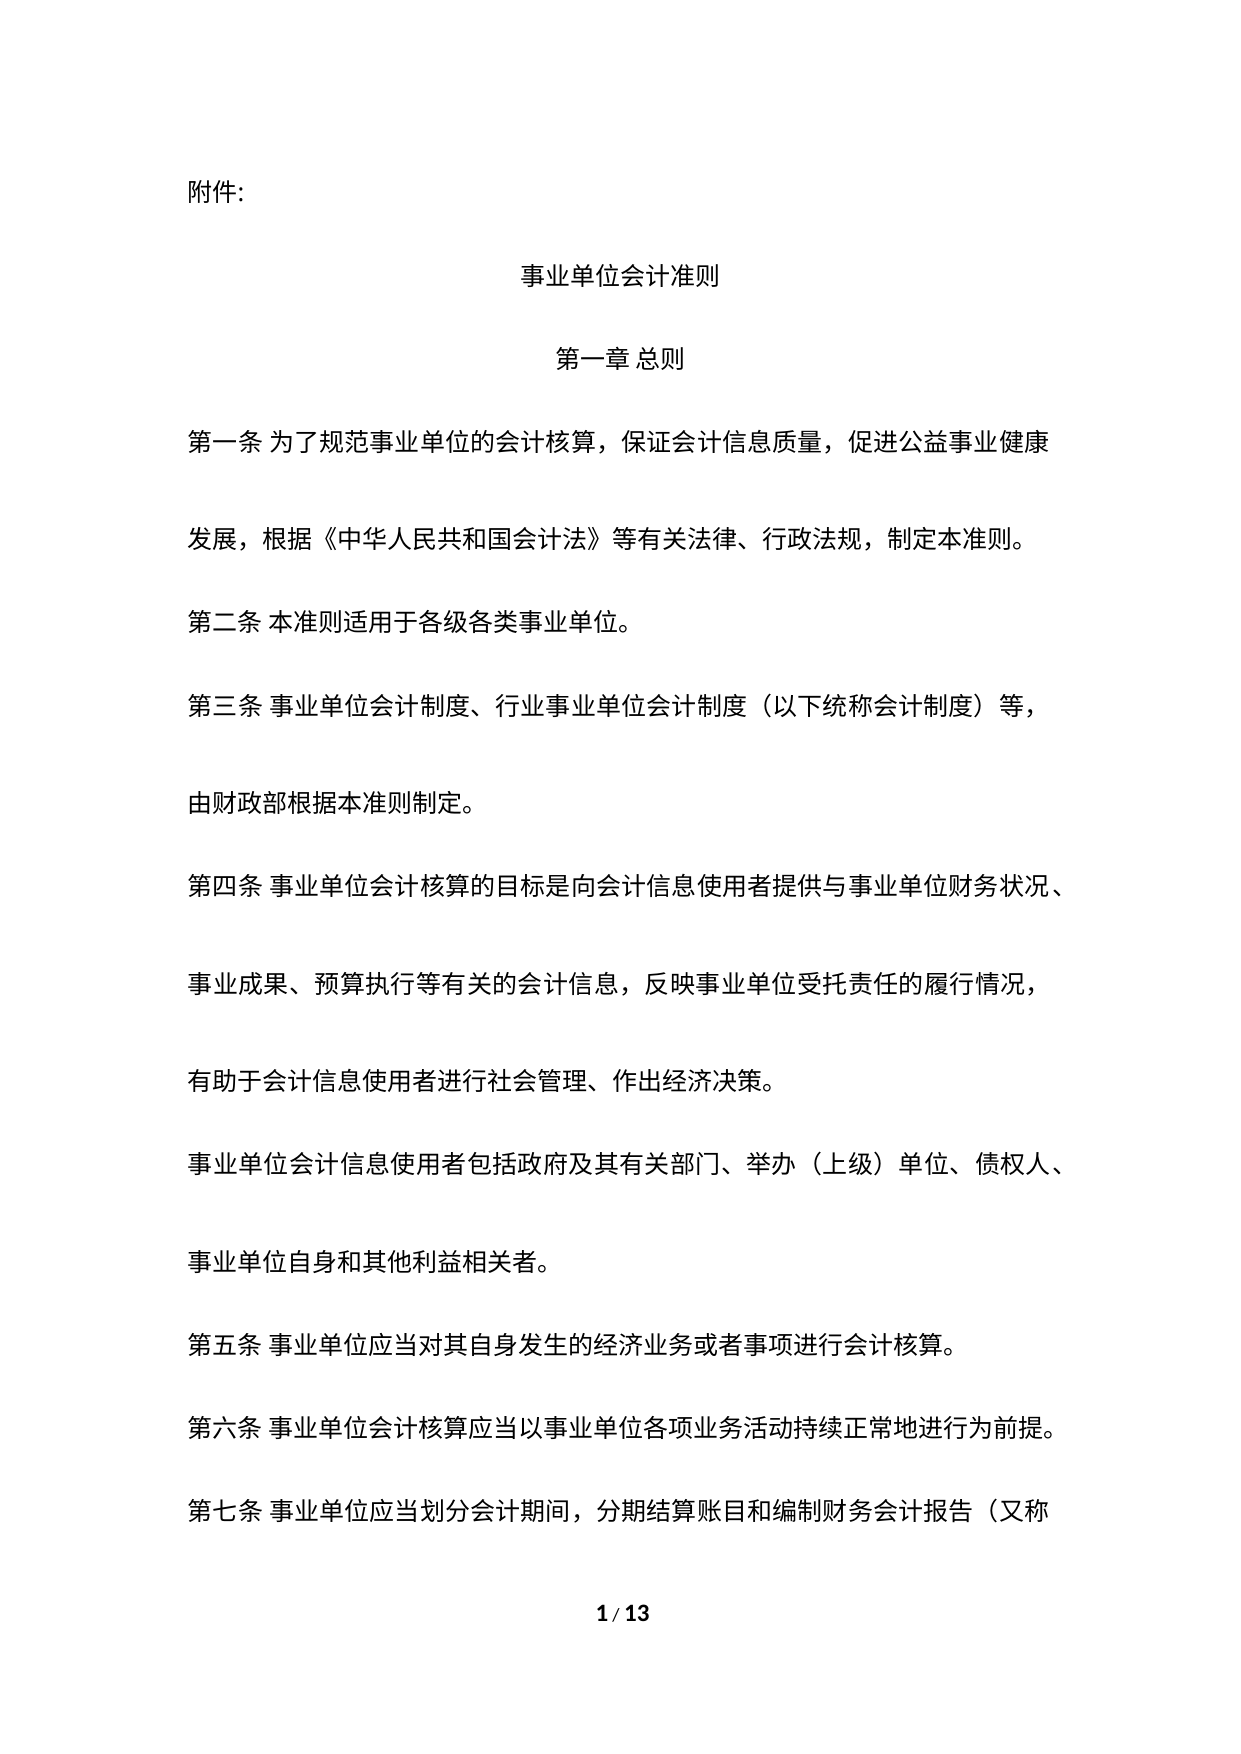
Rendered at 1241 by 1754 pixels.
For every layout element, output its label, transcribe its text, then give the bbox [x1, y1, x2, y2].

text 第六条 事业单位会计核算应当以事业单位各项业务活动持续正常地进行为前提。 [187, 1394, 1053, 1459]
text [187, 1477, 1053, 1542]
text 附件: [187, 158, 1053, 223]
text 第五条 事业单位应当对其自身发生的经济业务或者事项进行会计核算。 [187, 1311, 1053, 1376]
text 第一条 为了规范事业单位的会计核算，保证会计信息质量，促进公益事业健康发展，根据《中华人民共和国会计法》等有关法律、行政法规，制定本准则。 [187, 408, 1053, 570]
text 第二条 本准则适用于各级各类事业单位。 [187, 588, 1053, 653]
text 第一章 总则 [187, 325, 1053, 390]
text 第四条 事业单位会计核算的目标是向会计信息使用者提供与事业单位财务状况、事业成果、预算执行等有关的会计信息，反映事业单位受托责任的履行情况，有助于会计信息使用者进行社会管理、作出经济决策。 [187, 852, 1053, 1112]
text 第三条 事业单位会计制度、行业事业单位会计制度（以下统称会计制度）等，由财政部根据本准则制定。 [187, 672, 1053, 834]
text 事业单位会计信息使用者包括政府及其有关部门、举办（上级）单位、债权人、事业单位自身和其他利益相关者。 [187, 1130, 1053, 1293]
text 事业单位会计准则 [187, 242, 1053, 307]
